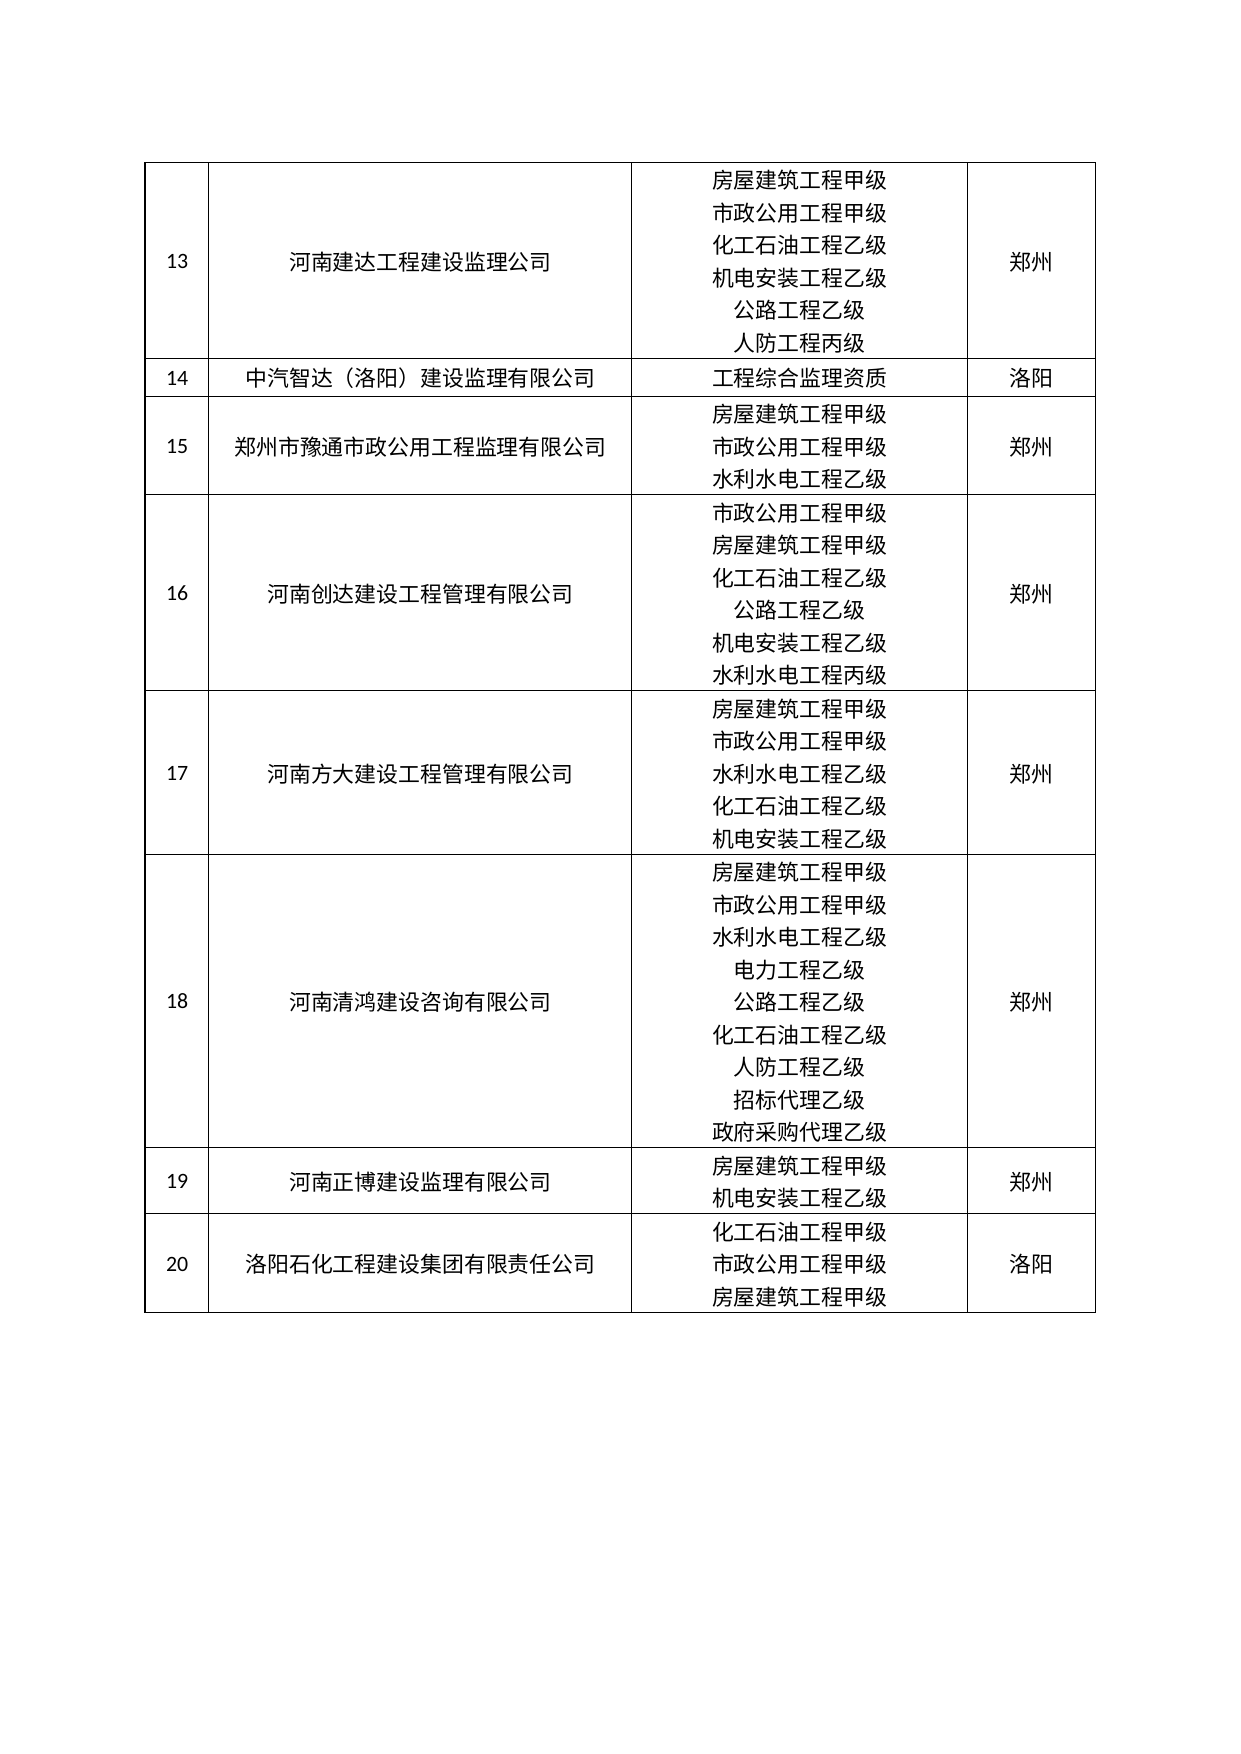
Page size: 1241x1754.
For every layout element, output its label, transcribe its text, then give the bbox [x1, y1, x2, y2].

table_cell 洛阳 [968, 1214, 1095, 1312]
table_cell 14 [146, 359, 208, 396]
table_cell 13 [146, 163, 208, 358]
table_cell 房屋建筑工程甲级 市政公用工程甲级 水利水电工程乙级 [632, 397, 967, 494]
table_cell 市政公用工程甲级 房屋建筑工程甲级 化工石油工程乙级 公路工程乙级 机电安装工程乙级 水利水电工程丙级 [632, 495, 967, 690]
table_cell 房屋建筑工程甲级 市政公用工程甲级 化工石油工程乙级 机电安装工程乙级 公路工程乙级 人防工程丙级 [632, 163, 967, 358]
table_cell 郑州 [968, 397, 1095, 494]
table_cell 洛阳 [968, 359, 1095, 396]
table_cell 河南建达工程建设监理公司 [209, 163, 631, 358]
table_cell 郑州 [968, 1148, 1095, 1213]
table_cell 19 [146, 1148, 208, 1213]
table_cell 16 [146, 495, 208, 690]
table_cell 郑州市豫通市政公用工程监理有限公司 [209, 397, 631, 494]
table_cell 河南创达建设工程管理有限公司 [209, 495, 631, 690]
table_cell 河南清鸿建设咨询有限公司 [209, 855, 631, 1147]
table_cell 河南方大建设工程管理有限公司 [209, 691, 631, 854]
table_cell 郑州 [968, 691, 1095, 854]
table_cell 房屋建筑工程甲级 市政公用工程甲级 水利水电工程乙级 化工石油工程乙级 机电安装工程乙级 [632, 691, 967, 854]
table_cell 河南正博建设监理有限公司 [209, 1148, 631, 1213]
table_cell 郑州 [968, 495, 1095, 690]
table_cell 17 [146, 691, 208, 854]
table_cell 化工石油工程甲级 市政公用工程甲级 房屋建筑工程甲级 [632, 1214, 967, 1312]
table_cell 洛阳石化工程建设集团有限责任公司 [209, 1214, 631, 1312]
table_cell 20 [146, 1214, 208, 1312]
table_cell 郑州 [968, 855, 1095, 1147]
table_cell 郑州 [968, 163, 1095, 358]
table_cell 房屋建筑工程甲级 市政公用工程甲级 水利水电工程乙级 电力工程乙级 公路工程乙级 化工石油工程乙级 人防工程乙级 招标代理乙级 政府采购代理乙级 [632, 855, 967, 1147]
table_cell 工程综合监理资质 [632, 359, 967, 396]
table_cell 15 [146, 397, 208, 494]
table_cell 18 [146, 855, 208, 1147]
table_cell 房屋建筑工程甲级 机电安装工程乙级 [632, 1148, 967, 1213]
table_cell 中汽智达（洛阳）建设监理有限公司 [209, 359, 631, 396]
